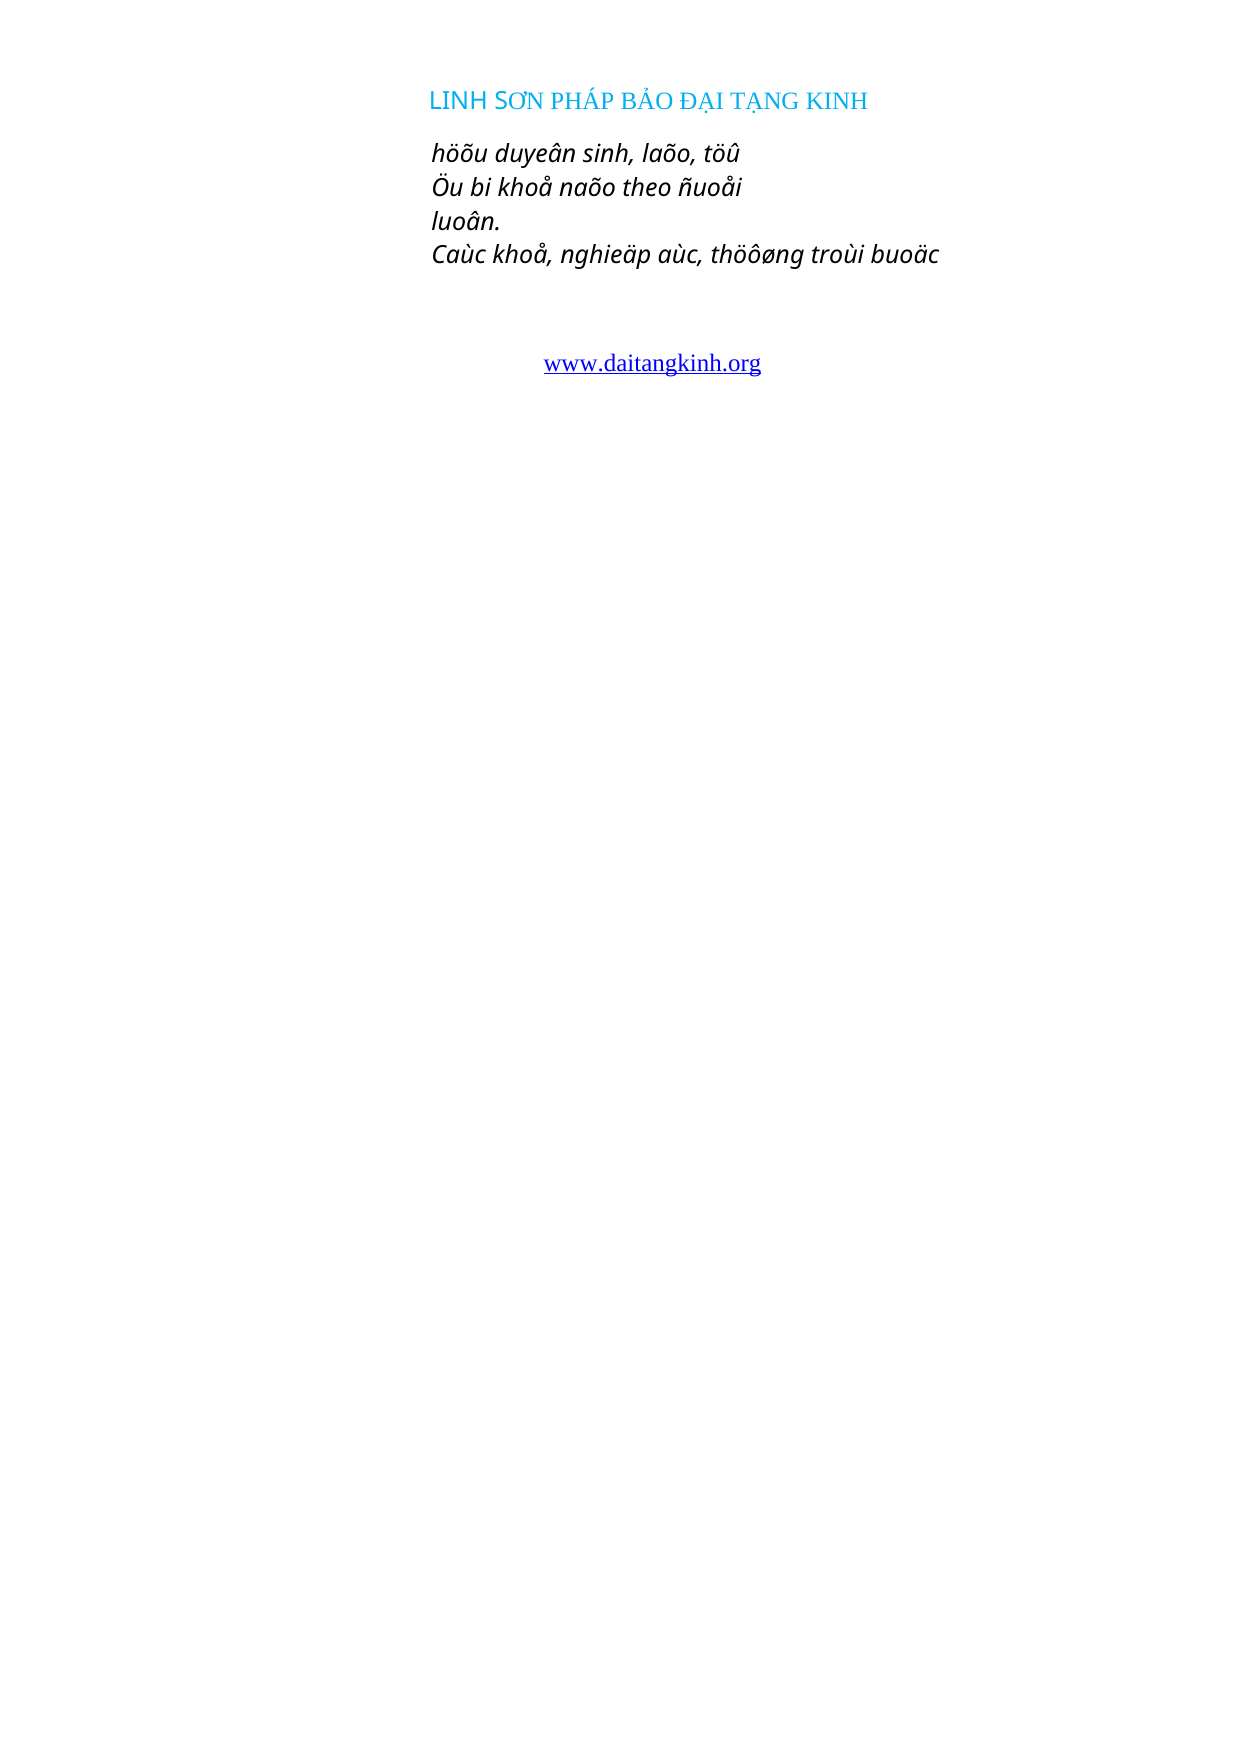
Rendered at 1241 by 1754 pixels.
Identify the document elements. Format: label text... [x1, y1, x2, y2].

text Caùc khoå, nghieäp aùc, thöôøng troùi buoäc [431, 238, 1065, 269]
text www.daitangkinh.org [404, 348, 900, 377]
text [431, 135, 773, 238]
